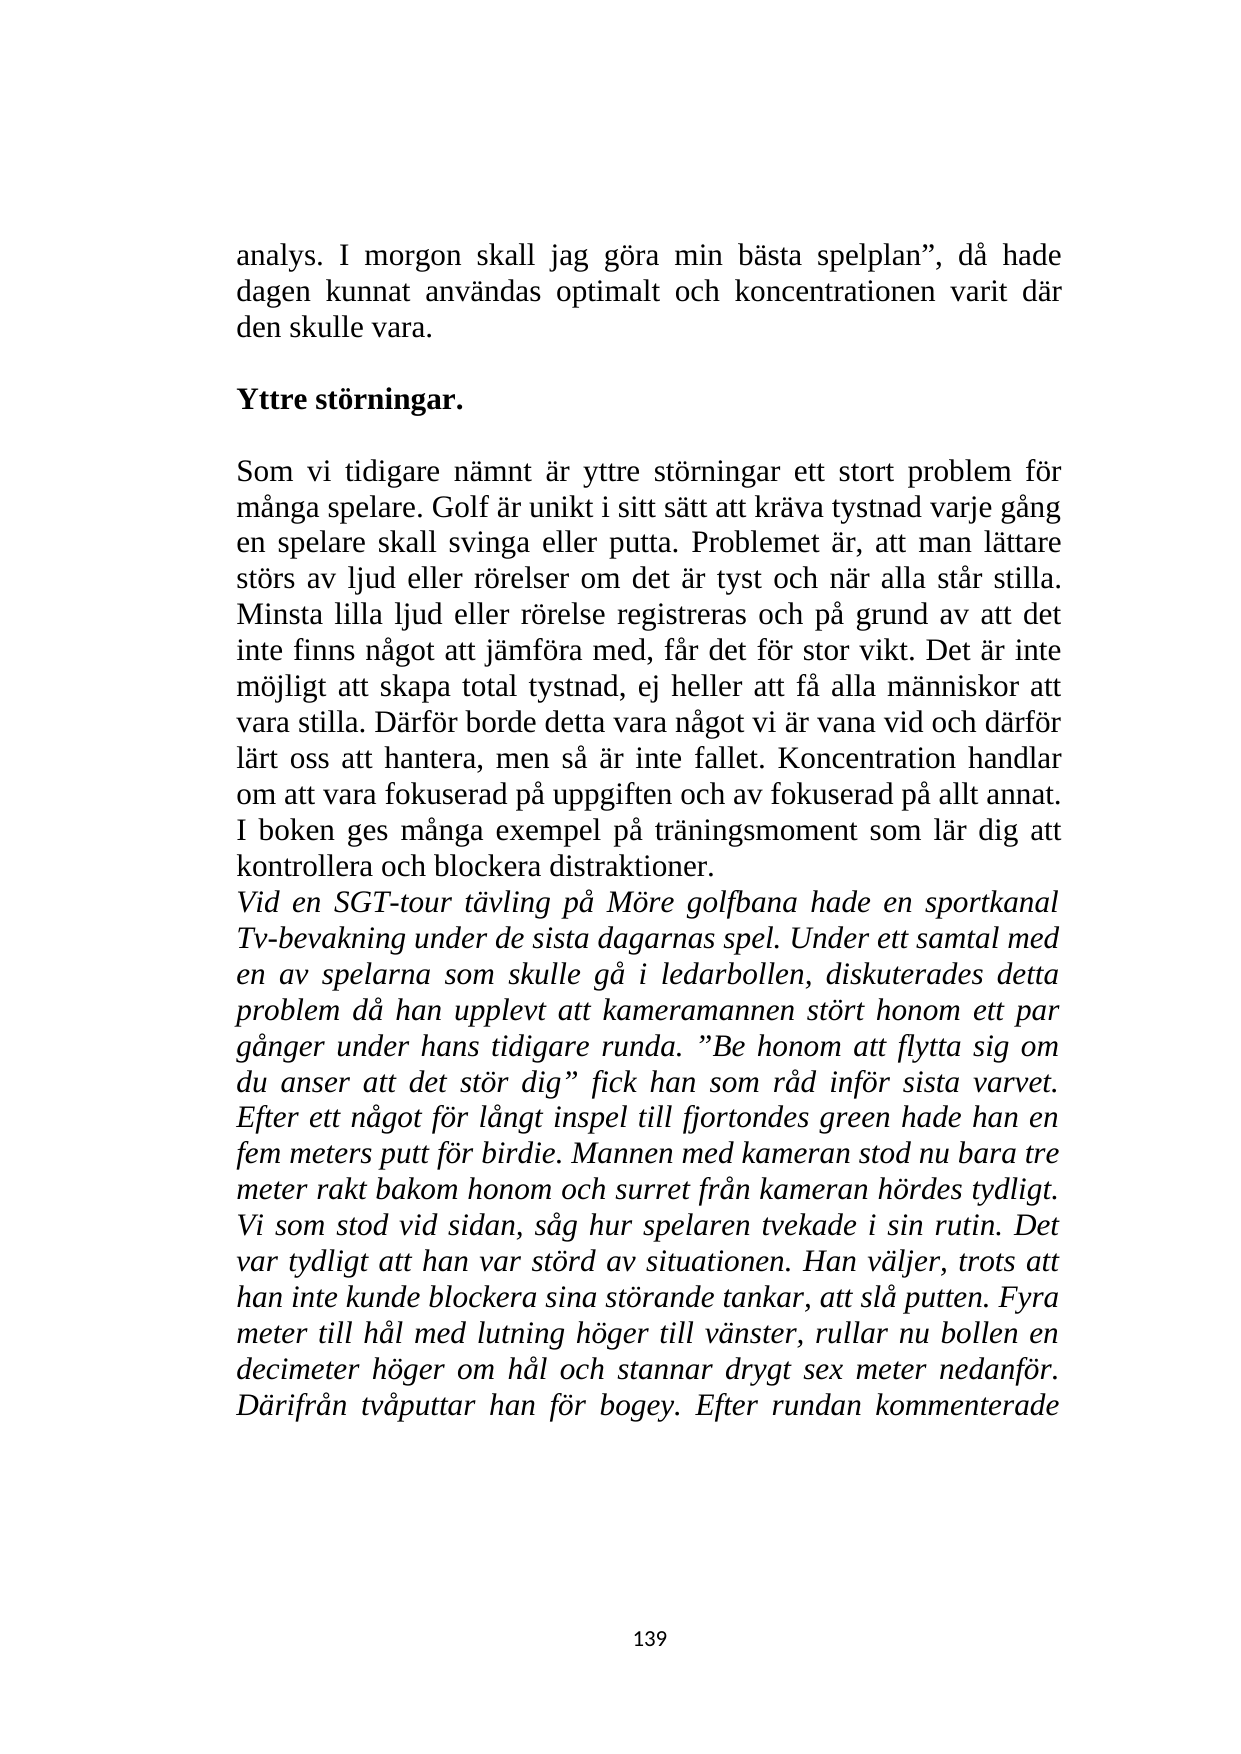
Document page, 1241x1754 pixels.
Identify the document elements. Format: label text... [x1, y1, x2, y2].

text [236, 236, 1063, 344]
text Yttre störningar. [236, 380, 1063, 416]
text Som vi tidigare nämnt är yttre störningar ett stort problem för många spelare. Golf är unikt i sitt sätt att kräva tystnad varje gång en spelare skall svinga eller putta. Problemet är, att man lättare störs av ljud eller rörelser om det är tyst och när alla står stilla. Minsta lilla ljud eller rörelse registreras och på grund av att det inte finns något att jämföra med, får det för stor vikt. Det är inte möjligt att skapa total tystnad, ej heller att få alla människor att vara stilla. Därför borde detta vara något vi är vana vid och därför lärt oss att hantera, men så är inte fallet. Koncentration handlar om att vara fokuserad på uppgiften och av fokuserad på allt annat. I boken ges många exempel på träningsmoment som lär dig att kontrollera och blockera distraktioner. [236, 452, 1063, 883]
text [236, 883, 1063, 1422]
